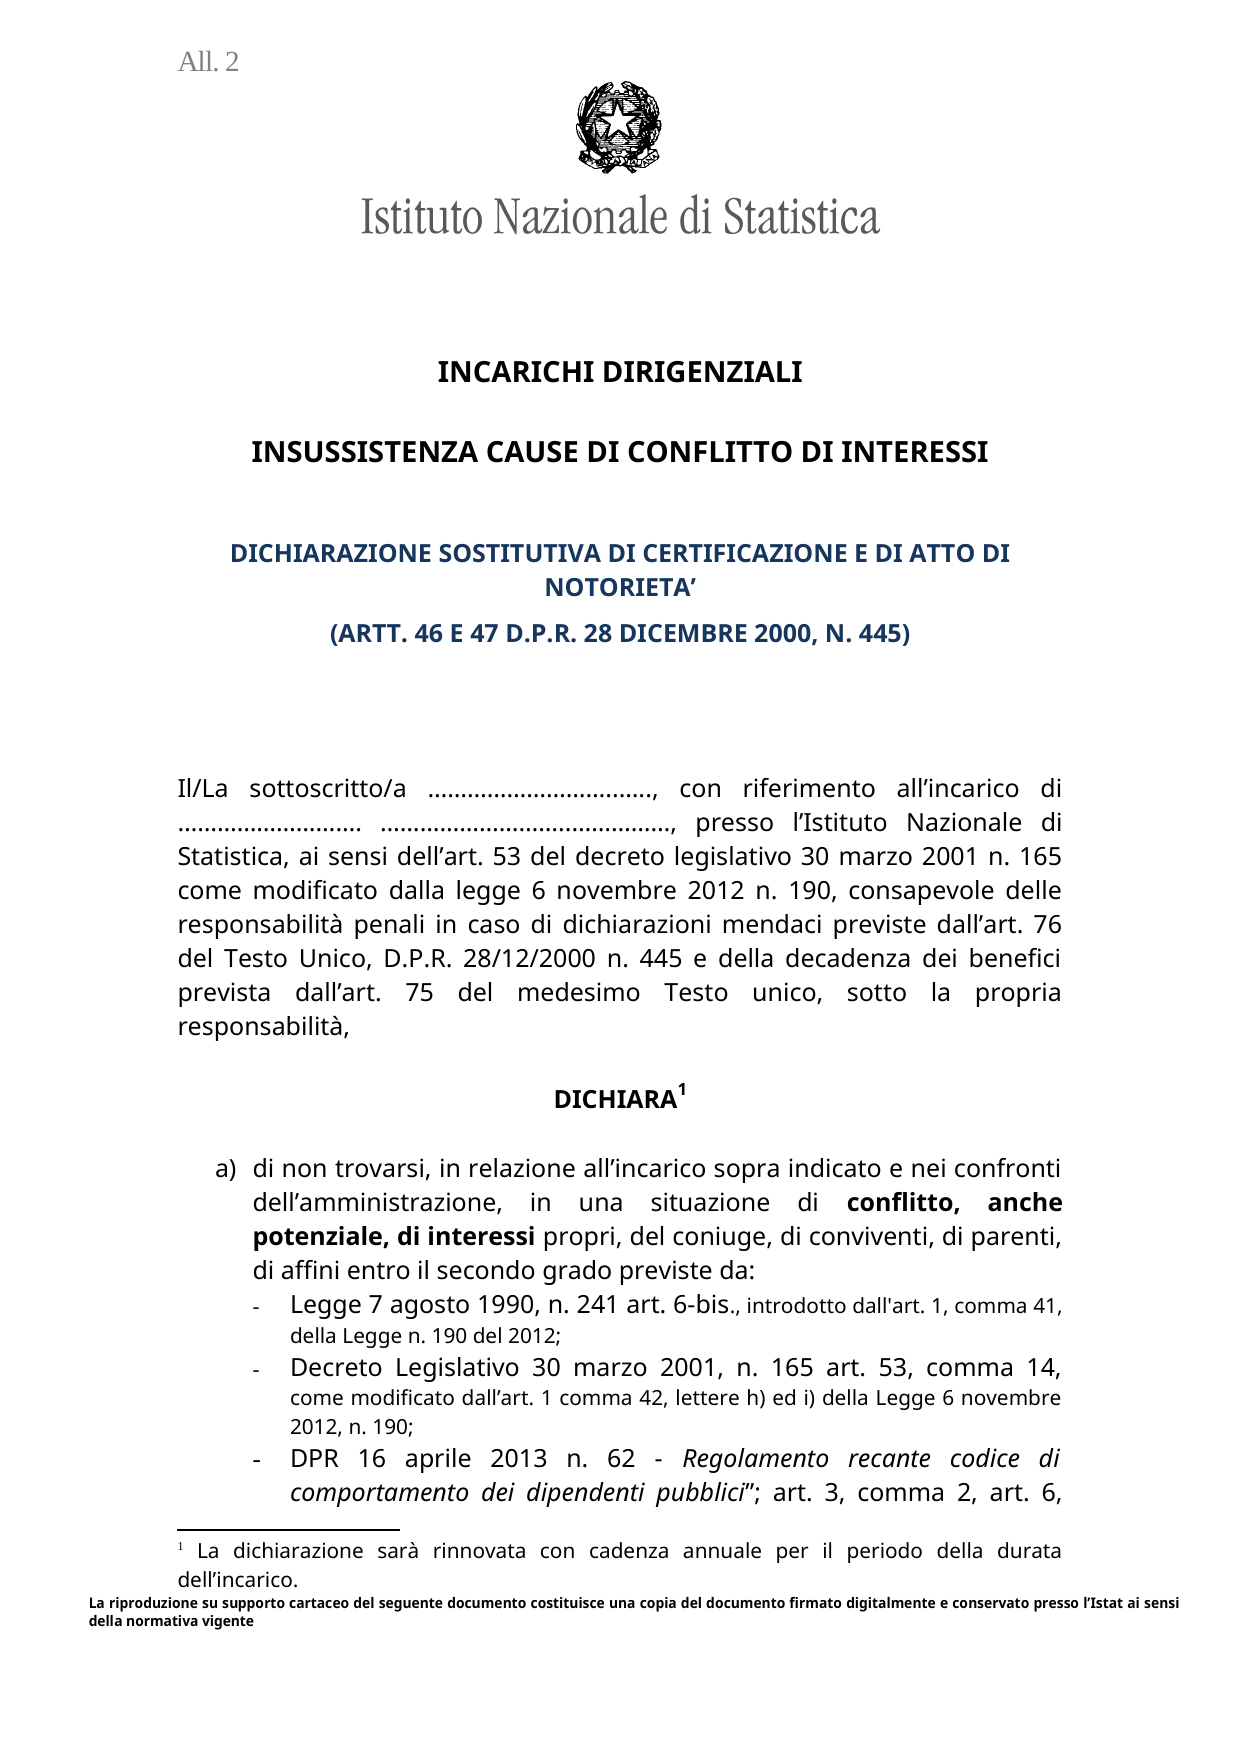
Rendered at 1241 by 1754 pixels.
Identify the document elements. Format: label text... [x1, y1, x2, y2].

text DICHIARA [177, 1077, 1063, 1117]
text Insussistenza cause di conflitto di interessi [177, 431, 1063, 471]
text incarichi dirigenziali [177, 352, 1063, 391]
list di non trovarsi, in relazione all’incarico sopra indicato e nei confronti dell’amministrazione, in una situazione di conflitto, anche potenziale, di interessi propri, del coniuge, di conviventi, di parenti, di affini entro il secondo grado previste da: [215, 1151, 1063, 1287]
picture [334, 77, 907, 266]
text (Artt. 46 e 47 D.P.R. 28 dicembre 2000, n. 445) [177, 616, 1063, 650]
list Decreto Legislativo 30 marzo 2001, n. 165 art. 53, comma 14, come modificato dall’art. 1 comma 42, lettere h) ed i) della Legge 6 novembre 2012, n. 190; [252, 1349, 1063, 1440]
text DICHIARAZIONE SOSTITUTIVA DI CERTIFICAZIONE E DI ATTO DI NOTORIETA’ [177, 535, 1063, 603]
text Il/La sottoscritto/a ………………………..….., con riferimento all’incarico di ………………………. ………………………..……………, presso l’Istituto Nazionale di Statistica, ai sensi dell’art. 53 del decreto legislativo 30 marzo 2001 n. 165 come modificato dalla legge 6 novembre 2012 n. 190, consapevole delle responsabilità penali in caso di dichiarazioni mendaci previste dall’art. 76 del Testo Unico, D.P.R. 28/12/2000 n. 445 e della decadenza dei benefici prevista dall’art. 75 del medesimo Testo unico, sotto la propria responsabilità, [177, 770, 1063, 1043]
list Legge 7 agosto 1990, n. 241 art. 6-bis., introdotto dall'art. 1, comma 41, della Legge n. 190 del 2012; [252, 1287, 1063, 1349]
